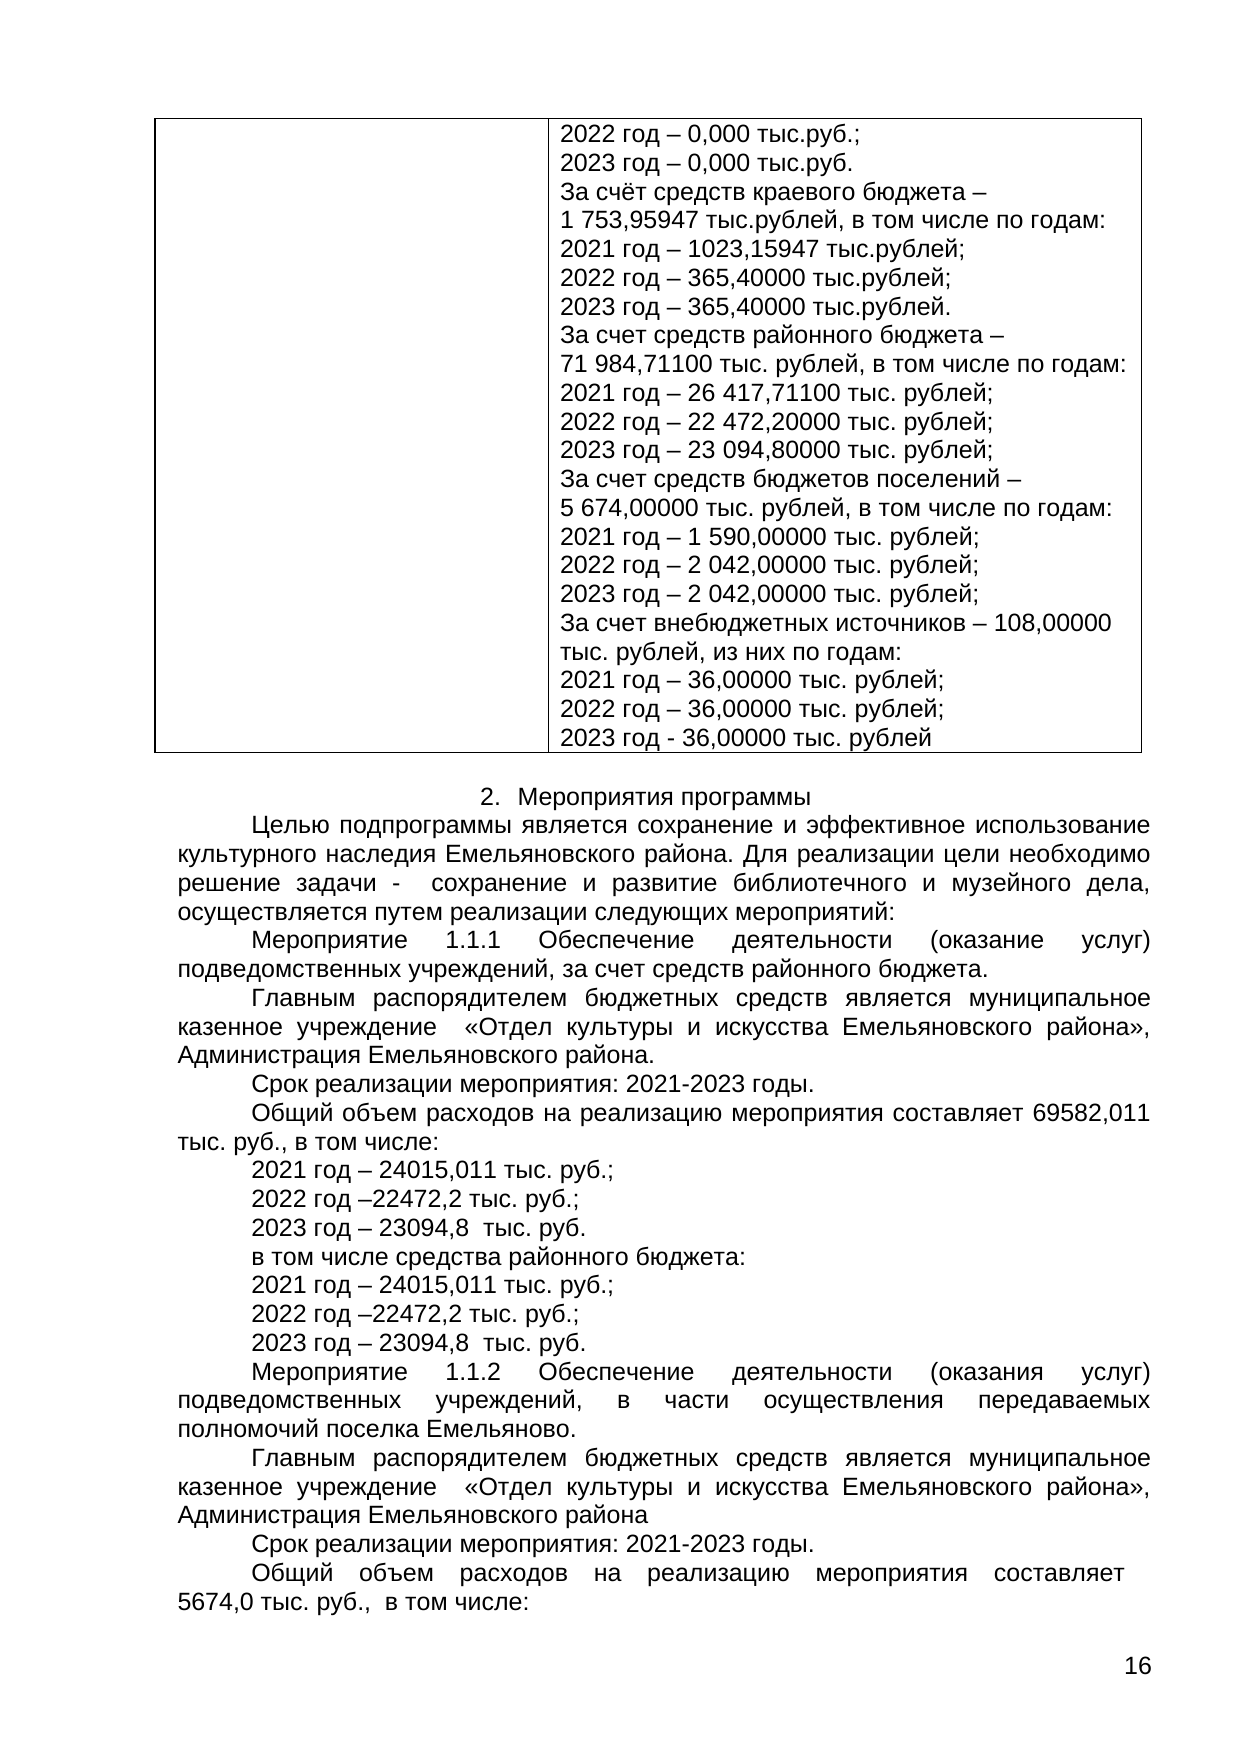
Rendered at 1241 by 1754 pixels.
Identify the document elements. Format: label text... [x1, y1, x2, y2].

list Целью подпрограммы является сохранение и эффективное использование культурного наследия Емельяновского района. Для реализации цели необходимо решение задачи - сохранение и развитие библиотечного и музейного дела, осуществляется путем реализации следующих мероприятий: [177, 810, 1152, 925]
text Мероприятие 1.1.1 Обеспечение деятельности (оказание услуг) подведомственных учреждений, за счет средств районного бюджета. [177, 925, 1152, 983]
text в том числе средства районного бюджета: [177, 1241, 1152, 1270]
list Мероприятия программы [140, 781, 1152, 810]
text Общий объем расходов на реализацию мероприятия составляет 69582,011 тыс. руб., в том числе: [177, 1098, 1152, 1155]
text 2021 год – 24015,011 тыс. руб.; [177, 1155, 1152, 1184]
text Мероприятие 1.1.2 Обеспечение деятельности (оказания услуг) подведомственных учреждений, в части осуществления передаваемых полномочий поселка Емельяново. [177, 1356, 1152, 1443]
text 2023 год – 23094,8 тыс. руб. [177, 1328, 1152, 1356]
text Главным распорядителем бюджетных средств является муниципальное казенное учреждение «Отдел культуры и искусства Емельяновского района», Администрация Емельяновского района. [177, 983, 1152, 1069]
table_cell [156, 119, 548, 752]
text 2022 год –22472,2 тыс. руб.; [177, 1299, 1152, 1328]
text Срок реализации мероприятия: 2021-2023 годы. [177, 1069, 1152, 1098]
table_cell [549, 119, 1141, 752]
text Общий объем расходов на реализацию мероприятия составляет 5674,0 тыс. руб., в том числе: [177, 1558, 1152, 1615]
text 2023 год – 23094,8 тыс. руб. [177, 1213, 1152, 1241]
text 2022 год –22472,2 тыс. руб.; [177, 1184, 1152, 1213]
text 2021 год – 24015,011 тыс. руб.; [177, 1270, 1152, 1299]
text Срок реализации мероприятия: 2021-2023 годы. [177, 1529, 1152, 1558]
text Главным распорядителем бюджетных средств является муниципальное казенное учреждение «Отдел культуры и искусства Емельяновского района», Администрация Емельяновского района [177, 1443, 1152, 1529]
